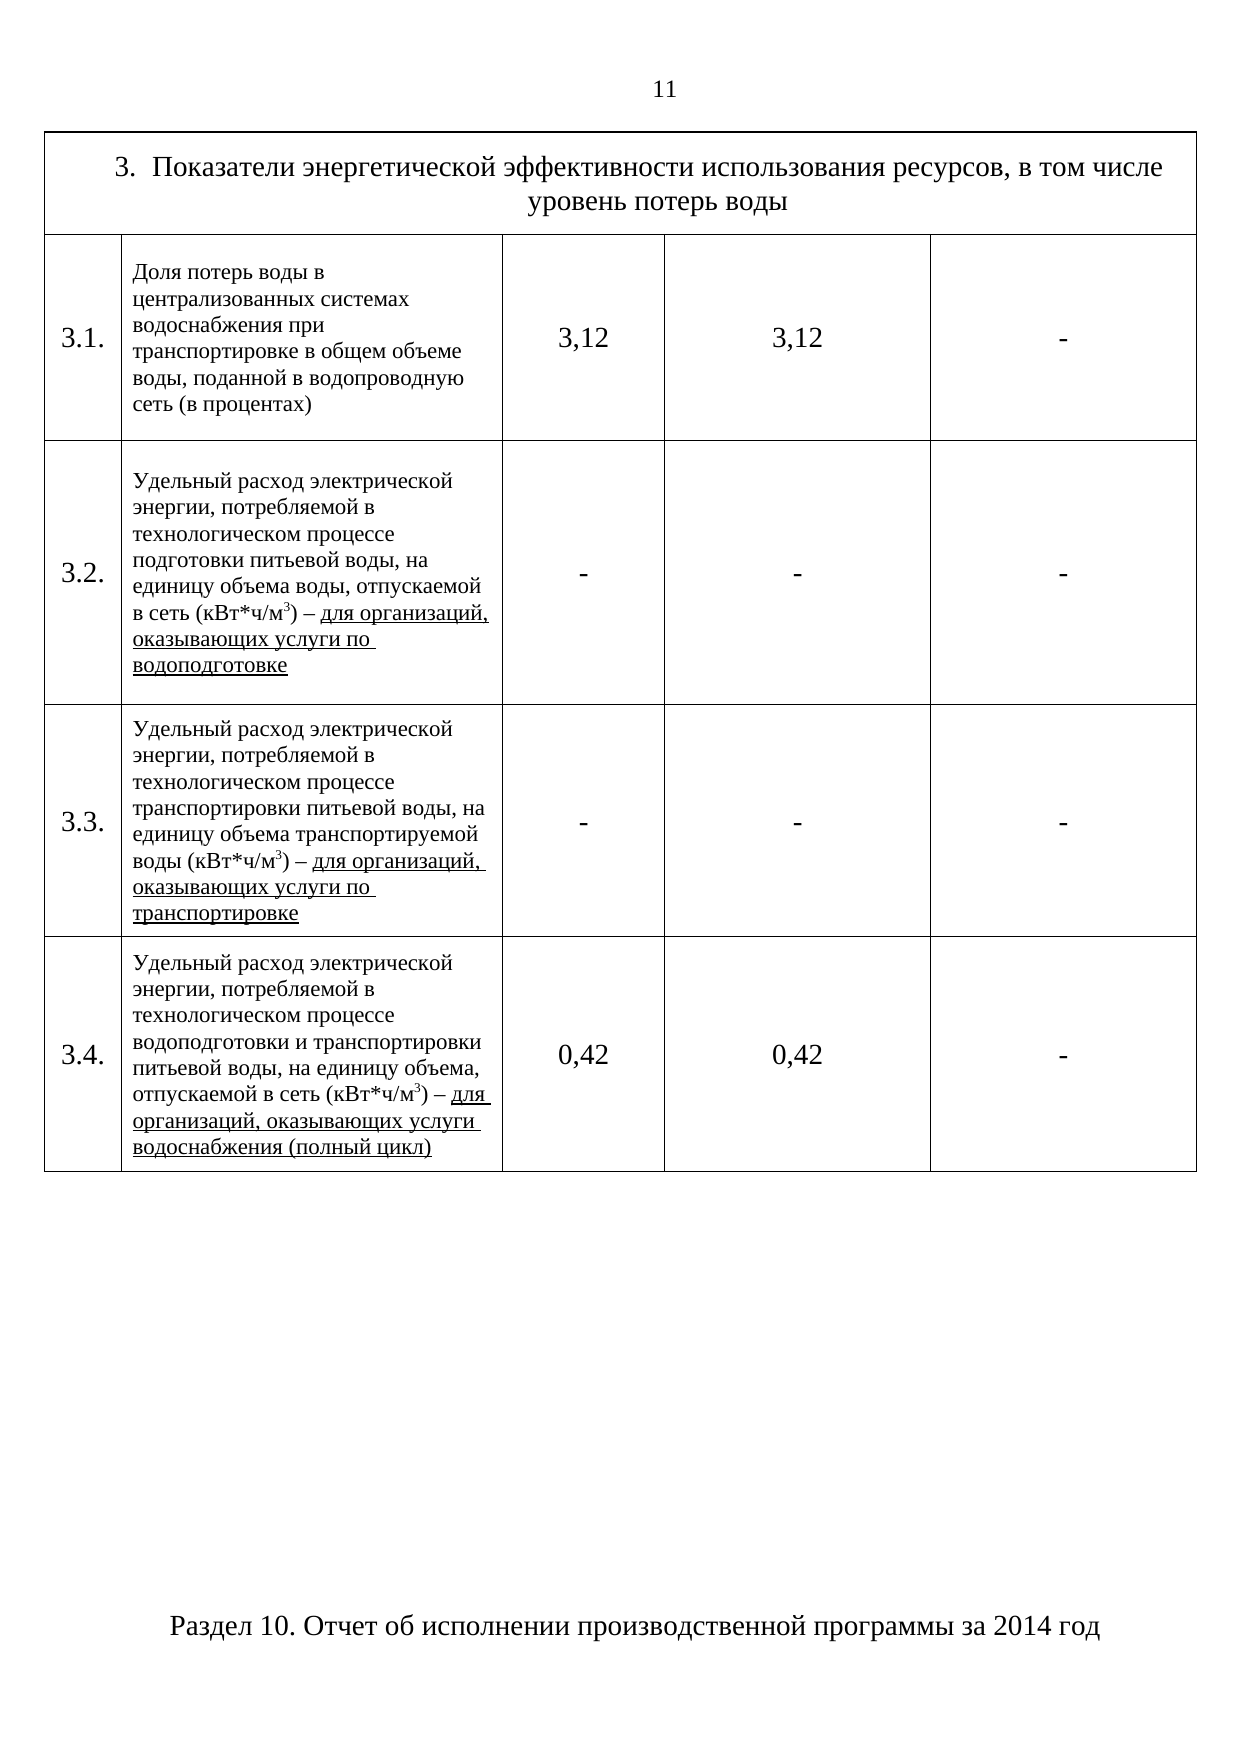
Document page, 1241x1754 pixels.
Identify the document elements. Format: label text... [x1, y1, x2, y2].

text Раздел 10. Отчет об исполнении производственной программы за 2014 год [118, 1608, 1152, 1642]
table_cell - [665, 441, 930, 704]
table_cell Показатели энергетической эффективности использования ресурсов, в том числе уровень потерь воды [45, 133, 1196, 234]
table_cell 3,12 [503, 235, 664, 440]
table_cell Удельный расход электрической энергии, потребляемой в технологическом процессе транспортировки питьевой воды, на единицу объема транспортируемой воды (кВт*ч/м3) – для организаций, оказывающих услуги по транспортировке [122, 705, 502, 936]
table_cell 3.4. [45, 937, 121, 1171]
table_cell - [931, 705, 1196, 936]
table_cell - [665, 705, 930, 936]
table_cell 3.3. [45, 705, 121, 936]
table_cell - [931, 441, 1196, 704]
table_cell - [931, 235, 1196, 440]
table_cell - [931, 937, 1196, 1171]
table_cell - [503, 705, 664, 936]
table_cell 0,42 [503, 937, 664, 1171]
table_cell 0,42 [665, 937, 930, 1171]
table_cell 3.2. [45, 441, 121, 704]
table_cell - [503, 441, 664, 704]
table_cell Удельный расход электрической энергии, потребляемой в технологическом процессе подготовки питьевой воды, на единицу объема воды, отпускаемой в сеть (кВт*ч/м3) – для организаций, оказывающих услуги по водоподготовке [122, 441, 502, 704]
table_cell 3,12 [665, 235, 930, 440]
table_cell 3.1. [45, 235, 121, 440]
table_cell Доля потерь воды в централизованных системах водоснабжения при транспортировке в общем объеме воды, поданной в водопроводную сеть (в процентах) [122, 235, 502, 440]
table_cell Удельный расход электрической энергии, потребляемой в технологическом процессе водоподготовки и транспортировки питьевой воды, на единицу объема, отпускаемой в сеть (кВт*ч/м3) – для организаций, оказывающих услуги водоснабжения (полный цикл) [122, 937, 502, 1171]
